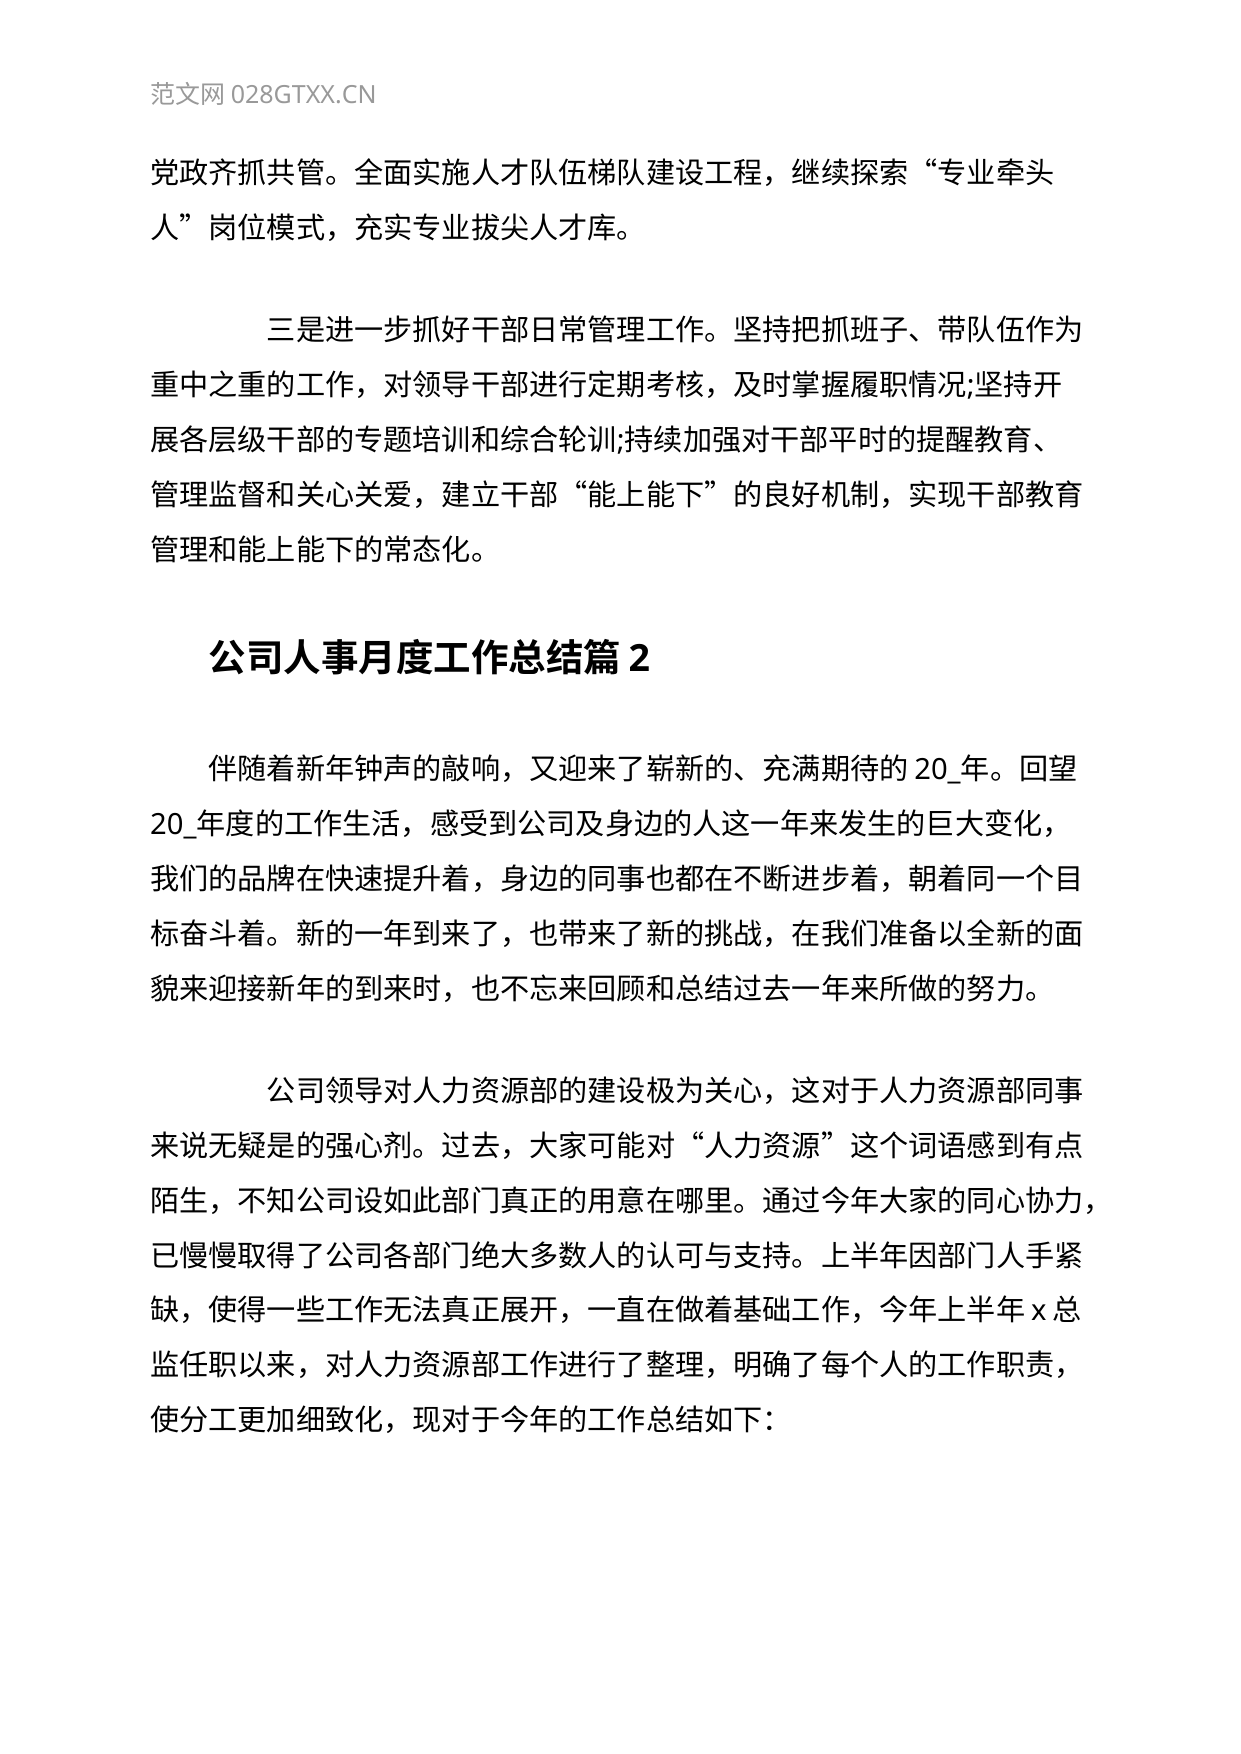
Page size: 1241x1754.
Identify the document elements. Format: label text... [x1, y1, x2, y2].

text 伴随着新年钟声的敲响，又迎来了崭新的、充满期待的20_年。回望20_年度的工作生活，感受到公司及身边的人这一年来发生的巨大变化，我们的品牌在快速提升着，身边的同事也都在不断进步着，朝着同一个目标奋斗着。新的一年到来了，也带来了新的挑战，在我们准备以全新的面貌来迎接新年的到来时，也不忘来回顾和总结过去一年来所做的努力。 [150, 746, 1090, 1008]
text 公司领导对人力资源部的建设极为关心，这对于人力资源部同事来说无疑是的强心剂。过去，大家可能对“人力资源”这个词语感到有点陌生，不知公司设如此部门真正的用意在哪里。通过今年大家的同心协力，已慢慢取得了公司各部门绝大多数人的认可与支持。上半年因部门人手紧缺，使得一些工作无法真正展开，一直在做着基础工作，今年上半年x总监任职以来，对人力资源部工作进行了整理，明确了每个人的工作职责，使分工更加细致化，现对于今年的工作总结如下： [150, 1067, 1090, 1439]
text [150, 150, 1090, 247]
text 公司人事月度工作总结篇2 [150, 628, 1090, 683]
text 三是进一步抓好干部日常管理工作。坚持把抓班子、带队伍作为重中之重的工作，对领导干部进行定期考核，及时掌握履职情况;坚持开展各层级干部的专题培训和综合轮训;持续加强对干部平时的提醒教育、管理监督和关心关爱，建立干部“能上能下”的良好机制，实现干部教育管理和能上能下的常态化。 [150, 307, 1090, 569]
